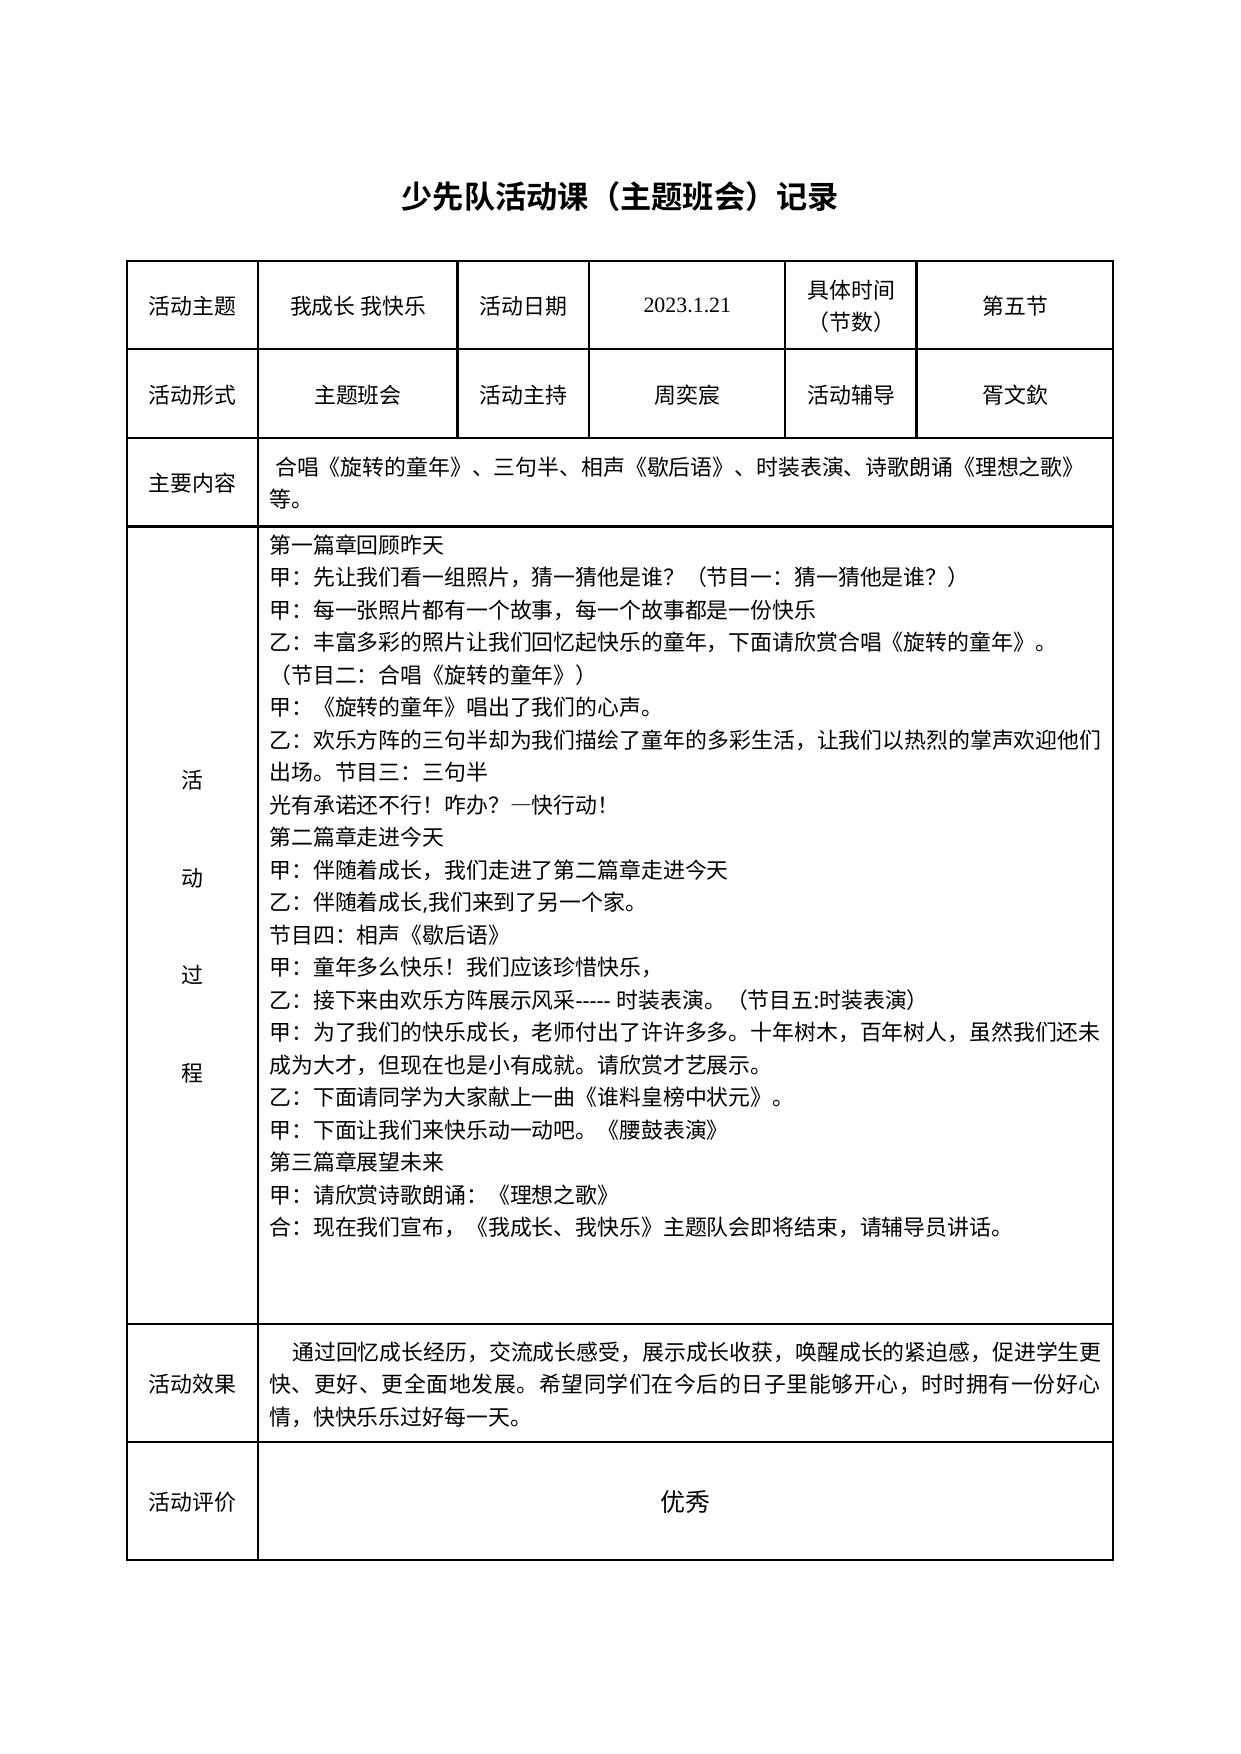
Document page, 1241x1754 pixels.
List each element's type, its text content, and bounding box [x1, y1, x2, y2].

table_cell 活 动 过 程 [128, 528, 257, 1323]
table_cell 合唱《旋转的童年》、三句半、相声《歇后语》、时装表演、诗歌朗诵《理想之歌》等。 [259, 439, 1112, 525]
table_cell 第一篇章回顾昨天 甲：先让我们看一组照片，猜一猜他是谁？（节目一：猜一猜他是谁？） 甲：每一张照片都有一个故事，每一个故事都是一份快乐 乙：丰富多彩的照片让我们回忆起快乐的童年，下面请欣赏合唱《旋转的童年》。 （节目二：合唱《旋转的童年》） 甲：《旋转的童年》唱出了我们的心声。 乙：欢乐方阵的三句半却为我们描绘了童年的多彩生活，让我们以热烈的掌声欢迎他们出场。节目三：三句半 光有承诺还不行！咋办？—快行动！ 第二篇章走进今天 甲：伴随着成长，我们走进了第二篇章走进今天 乙：伴随着成长,我们来到了另一个家。 节目四：相声《歇后语》 甲：童年多么快乐！我们应该珍惜快乐， 乙：接下来由欢乐方阵展示风采----- 时装表演。（节目五:时装表演） 甲：为了我们的快乐成长，老师付出了许许多多。十年树木，百年树人，虽然我们还未成为大才，但现在也是小有成就。请欣赏才艺展示。 乙：下面请同学为大家献上一曲《谁料皇榜中状元》。 甲：下面让我们来快乐动一动吧。《腰鼓表演》 第三篇章展望未来 甲：请欣赏诗歌朗诵：《理想之歌》 合：现在我们宣布，《我成长、我快乐》主题队会即将结束，请辅导员讲话。 [259, 528, 1112, 1323]
table_cell 主要内容 [128, 439, 257, 525]
table_cell 活动主持 [459, 350, 588, 437]
table_header 我成长 我快乐 [259, 262, 456, 348]
text 少先队活动课（主题班会）记录 [187, 162, 1053, 227]
table_cell 胥文欽 [918, 350, 1112, 437]
table_cell 活动形式 [128, 350, 257, 437]
table_cell 通过回忆成长经历，交流成长感受，展示成长收获，唤醒成长的紧迫感，促进学生更快、更好、更全面地发展。希望同学们在今后的日子里能够开心，时时拥有一份好心情，快快乐乐过好每一天。 [259, 1325, 1112, 1441]
table_header 具体时间 （节数） [786, 262, 915, 348]
table_header 活动主题 [128, 262, 257, 348]
table_cell 主题班会 [259, 350, 456, 437]
table_cell 优秀 [259, 1443, 1112, 1559]
table_header 第五节 [918, 262, 1112, 348]
table_header 2023.1.21 [590, 262, 784, 348]
table_header 活动日期 [459, 262, 588, 348]
table_cell 周奕宸 [590, 350, 784, 437]
table_cell 活动辅导 [786, 350, 915, 437]
table_cell 活动效果 [128, 1325, 257, 1441]
table_cell 活动评价 [128, 1443, 257, 1559]
